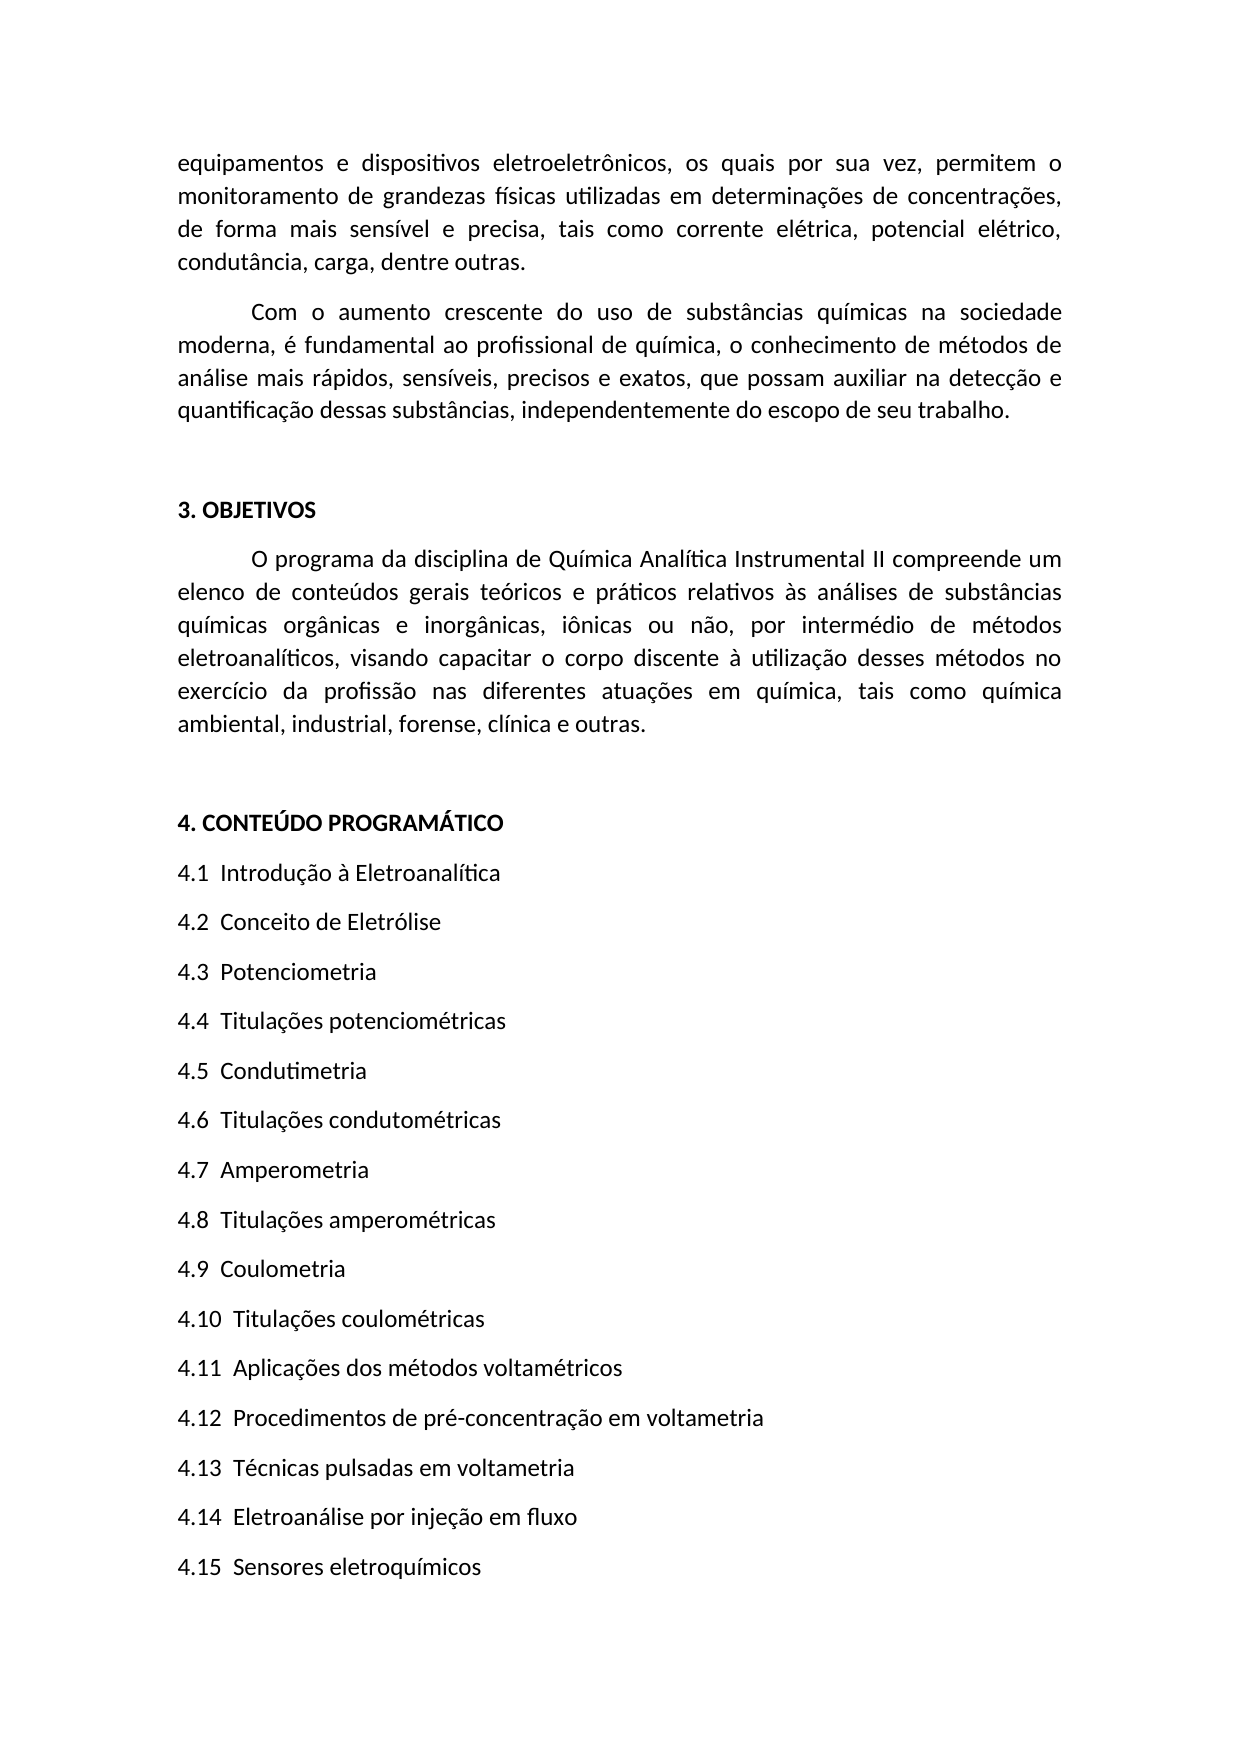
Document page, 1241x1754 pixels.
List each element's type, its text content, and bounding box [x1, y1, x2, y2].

text 4.7 Amperometria [177, 1154, 1063, 1185]
text 4.8 Titulações amperométricas [177, 1204, 1063, 1234]
text 4.9 Coulometria [177, 1253, 1063, 1284]
text 4.1 Introdução à Eletroanalítica [177, 857, 1063, 887]
text 4.3 Potenciometria [177, 956, 1063, 986]
text 4.5 Condutimetria [177, 1055, 1063, 1086]
text Com o aumento crescente do uso de substâncias químicas na sociedade moderna, é fundamental ao profissional de química, o conhecimento de métodos de análise mais rápidos, sensíveis, precisos e exatos, que possam auxiliar na detecção e quantificação dessas substâncias, independentemente do escopo de seu trabalho. [177, 296, 1063, 425]
text 4.2 Conceito de Eletrólise [177, 906, 1063, 937]
text 4.15 Sensores eletroquímicos [177, 1551, 1063, 1581]
text 4.11 Aplicações dos métodos voltamétricos [177, 1353, 1063, 1383]
text 4.4 Titulações potenciométricas [177, 1006, 1063, 1036]
text 4.13 Técnicas pulsadas em voltametria [177, 1452, 1063, 1482]
text 4.10 Titulações coulométricas [177, 1303, 1063, 1333]
text 4.14 Eletroanálise por injeção em fluxo [177, 1501, 1063, 1532]
text 4. CONTEÚDO PROGRAMÁTICO [177, 807, 1063, 838]
text 3. OBJETIVOS [177, 494, 1063, 524]
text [177, 148, 1063, 277]
text O programa da disciplina de Química Analítica Instrumental II compreende um elenco de conteúdos gerais teóricos e práticos relativos às análises de substâncias químicas orgânicas e inorgânicas, iônicas ou não, por intermédio de métodos eletroanalíticos, visando capacitar o corpo discente à utilização desses métodos no exercício da profissão nas diferentes atuações em química, tais como química ambiental, industrial, forense, clínica e outras. [177, 543, 1063, 738]
text 4.6 Titulações condutométricas [177, 1105, 1063, 1135]
text 4.12 Procedimentos de pré-concentração em voltametria [177, 1402, 1063, 1433]
